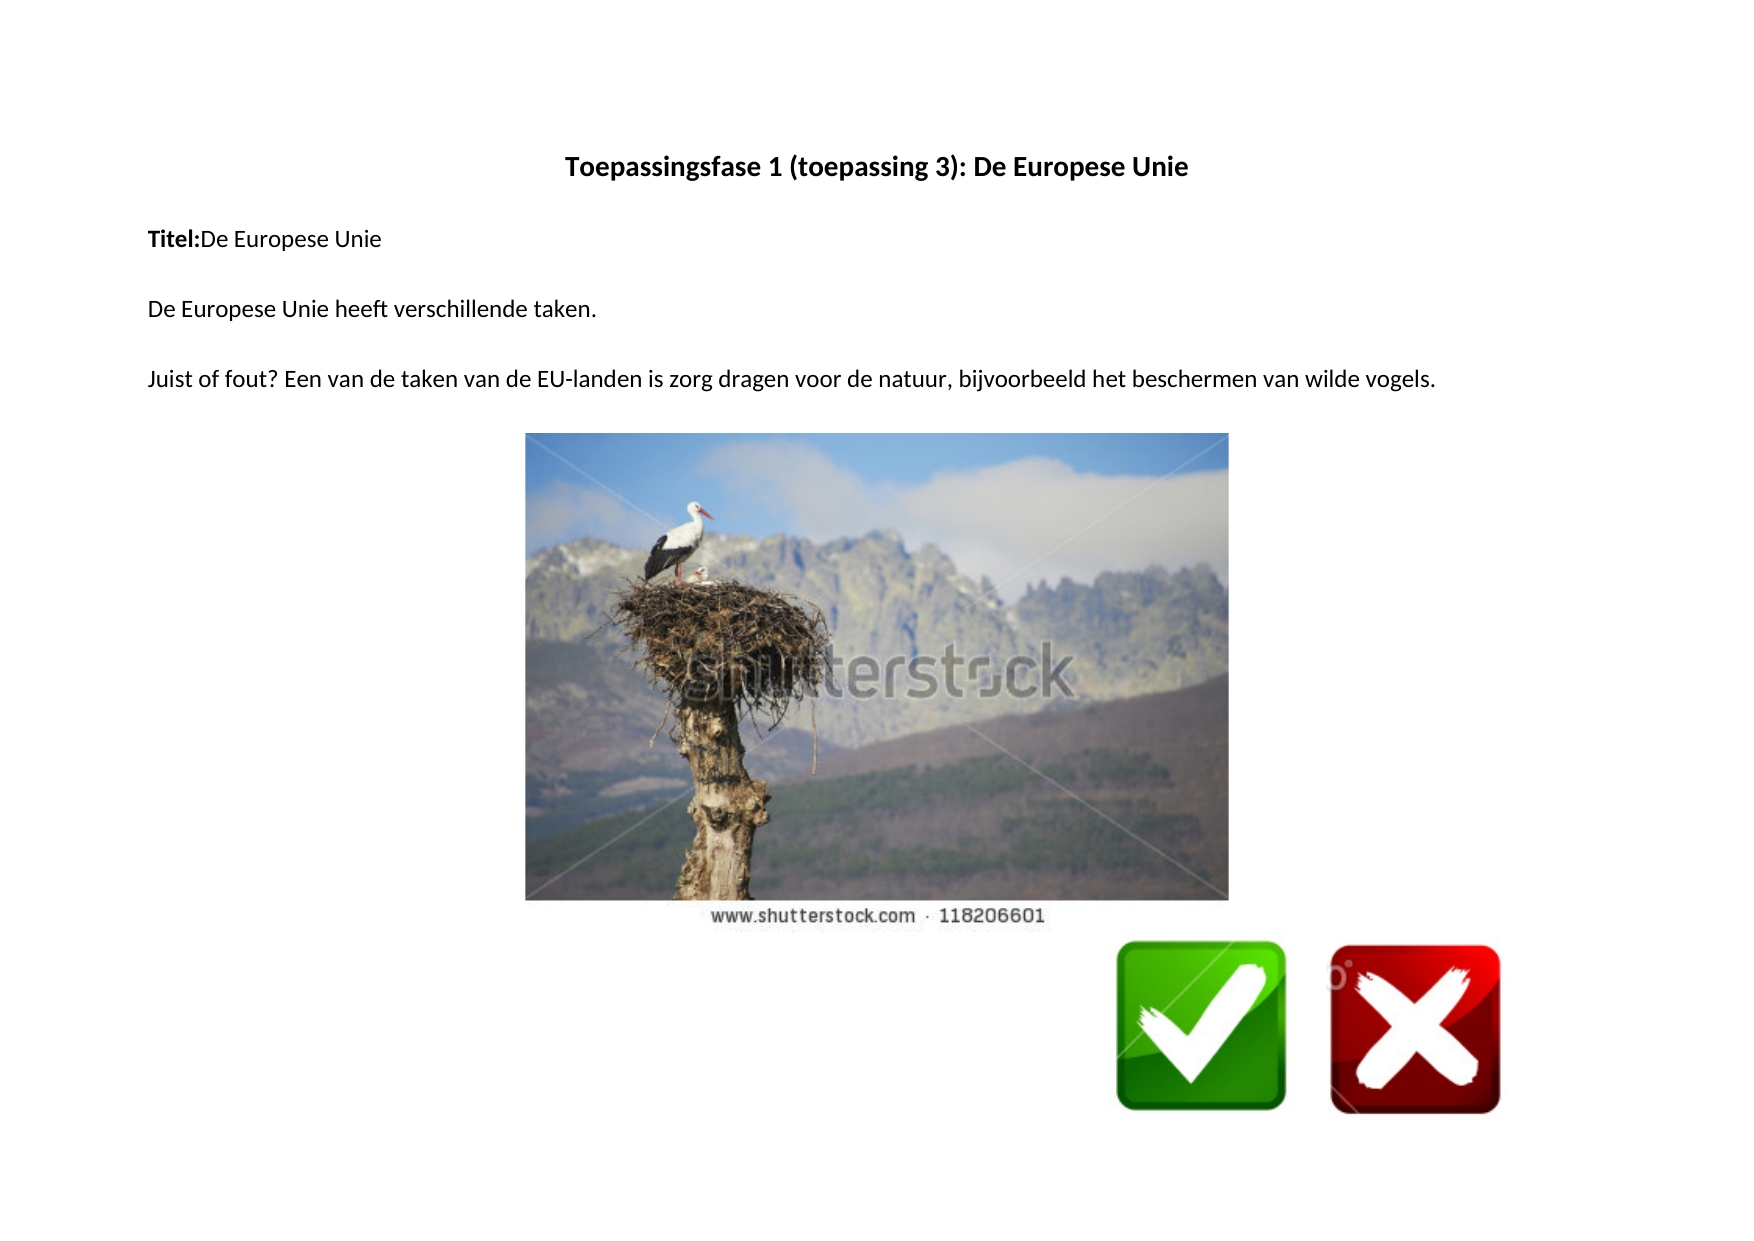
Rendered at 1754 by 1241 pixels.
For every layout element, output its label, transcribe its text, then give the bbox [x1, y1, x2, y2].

text Juist of fout? Een van de taken van de EU-landen is zorg dragen voor de natuur, bijvoorbeeld het beschermen van wilde vogels. [148, 363, 1606, 394]
picture [1104, 933, 1299, 1119]
text Toepassingsfase 1 (toepassing 3): De Europese Unie [148, 148, 1606, 183]
text De Europese Unie heeft verschillende taken. [148, 293, 1606, 324]
text Titel:De Europese Unie [148, 223, 1606, 254]
picture [525, 433, 1229, 932]
picture [1326, 932, 1507, 1119]
